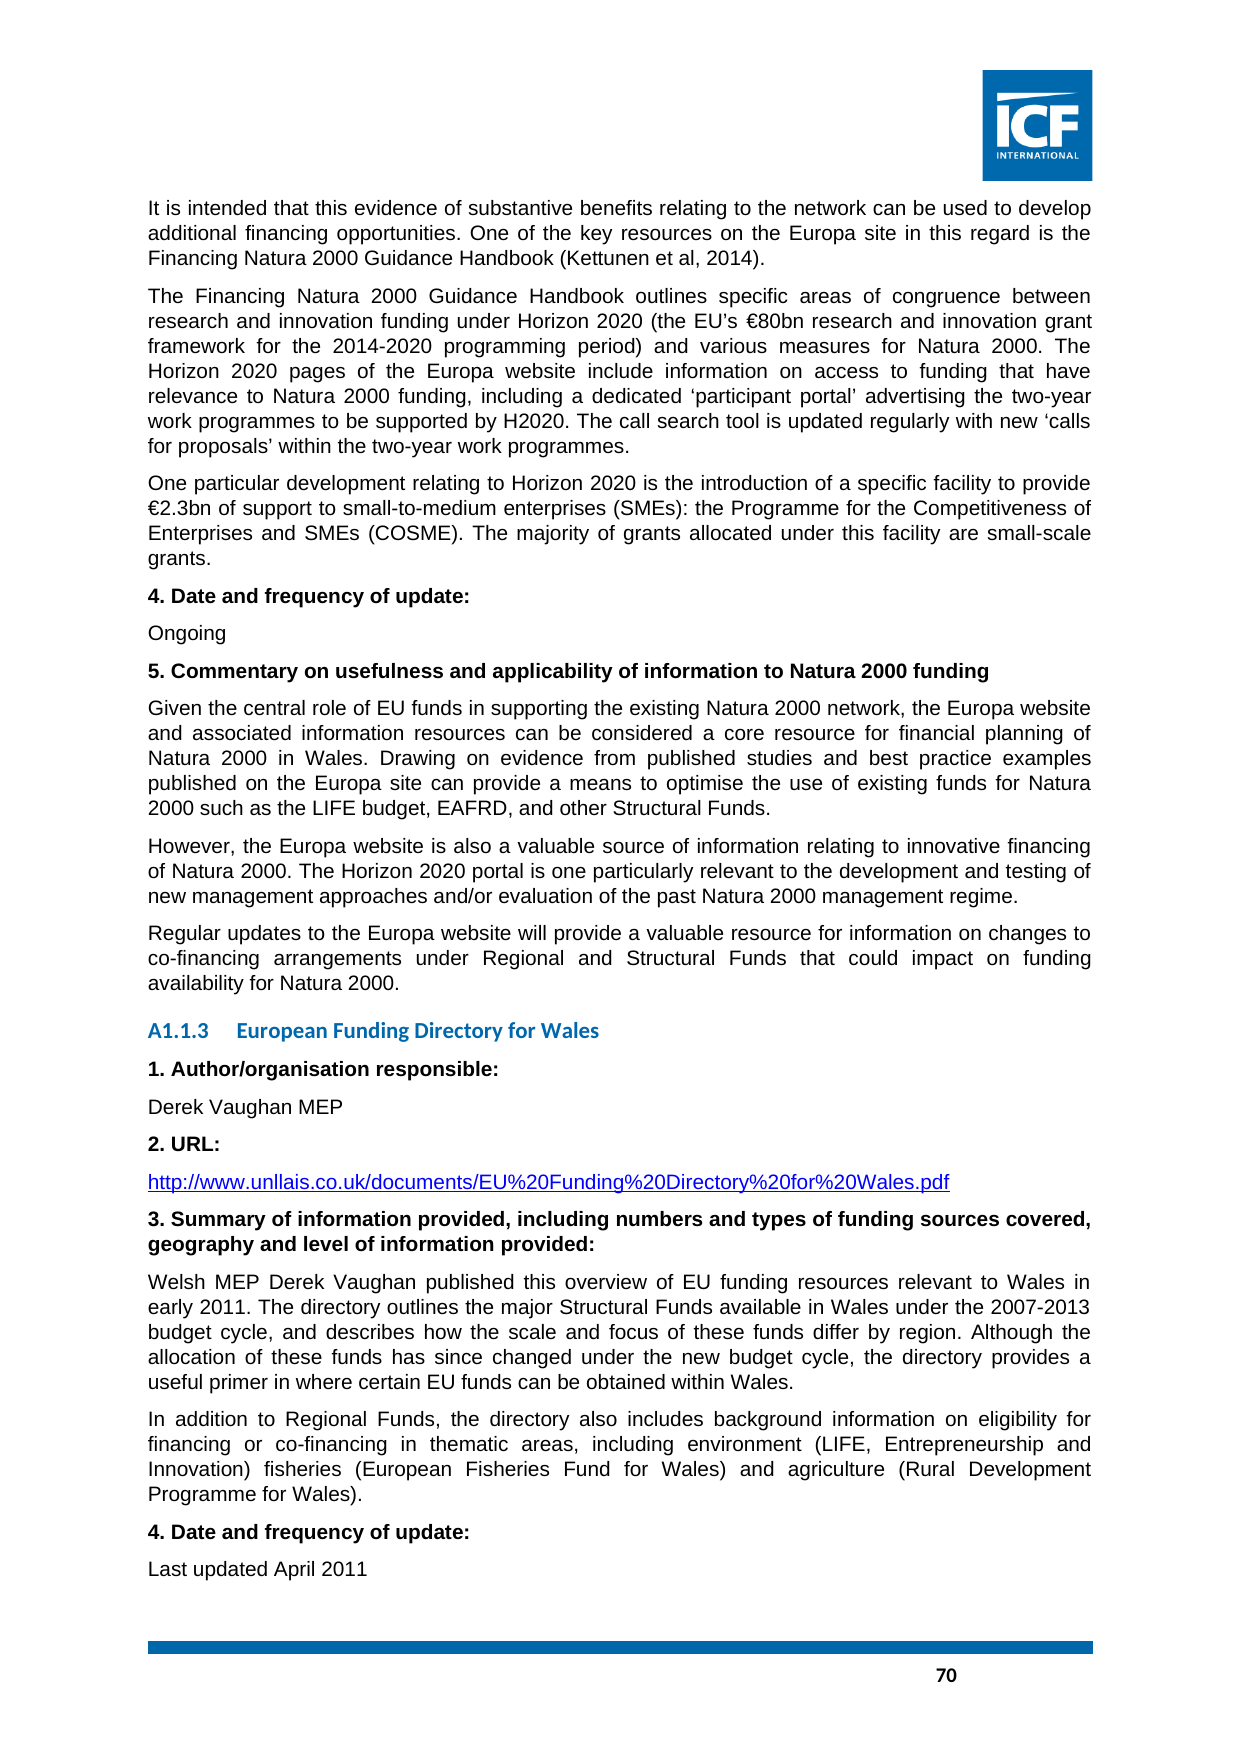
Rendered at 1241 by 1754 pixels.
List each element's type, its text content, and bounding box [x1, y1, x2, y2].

text European Funding Directory for Wales [148, 1016, 1092, 1044]
text 4. Date and frequency of update: [148, 582, 1092, 607]
text Derek Vaughan MEP [148, 1094, 1092, 1119]
picture [982, 70, 1093, 181]
text Last updated April 2011 [148, 1556, 1092, 1581]
text It is intended that this evidence of substantive benefits relating to the network can be used to develop additional financing opportunities. One of the key resources on the Europa site in this regard is the Financing Natura 2000 Guidance Handbook (Kettunen et al, 2014). [148, 195, 1092, 270]
text In addition to Regional Funds, the directory also includes background information on eligibility for financing or co-financing in thematic areas, including environment (LIFE, Entrepreneurship and Innovation) fisheries (European Fisheries Fund for Wales) and agriculture (Rural Development Programme for Wales). [148, 1406, 1092, 1506]
text 3. Summary of information provided, including numbers and types of funding sources covered, geography and level of information provided: [148, 1206, 1092, 1256]
text Regular updates to the Europa website will provide a valuable resource for information on changes to co-financing arrangements under Regional and Structural Funds that could impact on funding availability for Natura 2000. [148, 920, 1092, 995]
text Given the central role of EU funds in supporting the existing Natura 2000 network, the Europa website and associated information resources can be considered a core resource for financial planning of Natura 2000 in Wales. Drawing on evidence from published studies and best practice examples published on the Europa site can provide a means to optimise the use of existing funds for Natura 2000 such as the LIFE budget, EAFRD, and other Structural Funds. [148, 695, 1092, 820]
text 5. Commentary on usefulness and applicability of information to Natura 2000 funding [148, 657, 1092, 682]
text Ongoing [148, 620, 1092, 645]
text 1. Author/organisation responsible: [148, 1056, 1092, 1081]
text http://www.unllais.co.uk/documents/EU%20Funding%20Directory%20for%20Wales.pdf [148, 1169, 1092, 1194]
text 2. URL: [148, 1131, 1092, 1156]
text The Financing Natura 2000 Guidance Handbook outlines specific areas of congruence between research and innovation funding under Horizon 2020 (the EU’s €80bn research and innovation grant framework for the 2014-2020 programming period) and various measures for Natura 2000. The Horizon 2020 pages of the Europa website include information on access to funding that have relevance to Natura 2000 funding, including a dedicated ‘participant portal’ advertising the two-year work programmes to be supported by H2020. The call search tool is updated regularly with new ‘calls for proposals’ within the two-year work programmes. [148, 282, 1092, 457]
text 4. Date and frequency of update: [148, 1519, 1092, 1544]
text However, the Europa website is also a valuable source of information relating to innovative financing of Natura 2000. The Horizon 2020 portal is one particularly relevant to the development and testing of new management approaches and/or evaluation of the past Natura 2000 management regime. [148, 832, 1092, 907]
text One particular development relating to Horizon 2020 is the introduction of a specific facility to provide €2.3bn of support to small-to-medium enterprises (SMEs): the Programme for the Competitiveness of Enterprises and SMEs (COSME). The majority of grants allocated under this facility are small-scale grants. [148, 470, 1092, 570]
text Welsh MEP Derek Vaughan published this overview of EU funding resources relevant to Wales in early 2011. The directory outlines the major Structural Funds available in Wales under the 2007-2013 budget cycle, and describes how the scale and focus of these funds differ by region. Although the allocation of these funds has since changed under the new budget cycle, the directory provides a useful primer in where certain EU funds can be obtained within Wales. [148, 1269, 1092, 1394]
